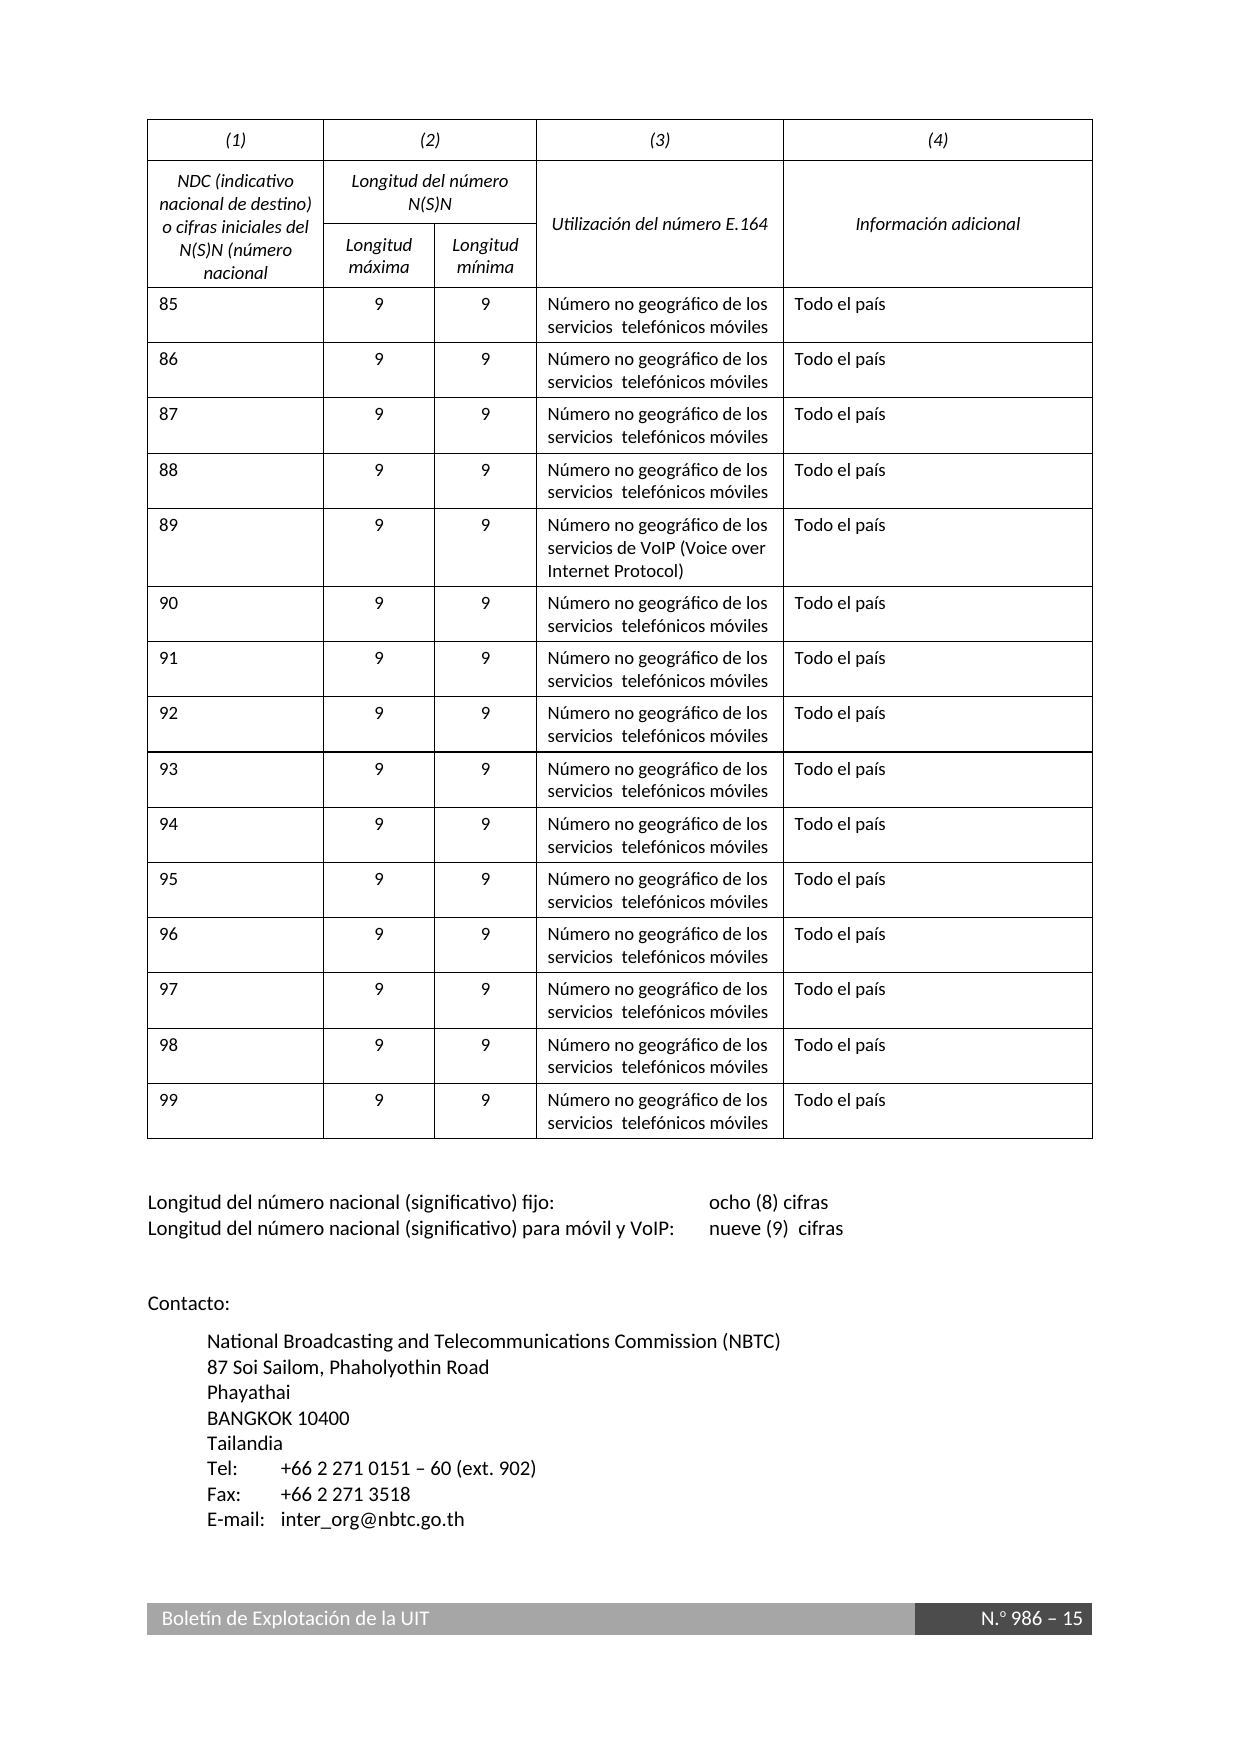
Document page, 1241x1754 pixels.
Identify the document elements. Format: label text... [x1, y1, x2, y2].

table_cell Todo el país [784, 288, 1092, 342]
table_cell 9 [324, 454, 434, 508]
table_cell 9 [324, 343, 434, 397]
table_cell Todo el país [784, 454, 1092, 508]
table_cell 89 [148, 509, 323, 586]
text Longitud del número nacional (significativo) fijo: ocho (8) cifras Longitud del número nacional (significativo) para móvil y VoIP: nueve (9) cifras [148, 1189, 1092, 1240]
table_cell 9 [324, 697, 434, 751]
table_cell Número no geográfico de los servicios de VoIP (Voice over Internet Protocol) [537, 509, 783, 586]
table_cell 85 [148, 288, 323, 342]
table_cell 9 [435, 509, 536, 586]
table_cell Todo el país [784, 973, 1092, 1027]
table_cell 95 [148, 863, 323, 917]
table_cell 9 [324, 863, 434, 917]
table_cell Todo el país [784, 808, 1092, 862]
table_cell Todo el país [784, 1029, 1092, 1083]
table_cell 97 [148, 973, 323, 1027]
table_cell NDC (indicativo nacional de destino) o cifras iniciales del N(S)N (número nacional (significativo)) [148, 161, 323, 287]
table_cell 98 [148, 1029, 323, 1083]
table_cell Todo el país [784, 509, 1092, 586]
table_cell 9 [435, 1084, 536, 1138]
table_cell Número no geográfico de los servicios telefónicos móviles [537, 863, 783, 917]
table_cell Información adicional [784, 161, 1092, 287]
table_cell Todo el país [784, 398, 1092, 452]
table_cell 92 [148, 697, 323, 751]
table_cell 96 [148, 918, 323, 972]
table_cell 9 [324, 1029, 434, 1083]
table_cell Número no geográfico de los servicios telefónicos móviles [537, 1029, 783, 1083]
table_cell 9 [324, 1084, 434, 1138]
table_cell 99 [148, 1084, 323, 1138]
table_cell Todo el país [784, 642, 1092, 696]
table_cell 9 [324, 918, 434, 972]
table_header (2) [324, 120, 536, 160]
table_cell 9 [324, 642, 434, 696]
table_cell 9 [324, 398, 434, 452]
text Contacto: [148, 1291, 1092, 1316]
table_cell 9 [324, 587, 434, 641]
table_cell 9 [324, 509, 434, 586]
table_header (1) [148, 120, 323, 160]
table_cell 9 [435, 343, 536, 397]
table_cell 9 [435, 753, 536, 807]
table_cell Número no geográfico de los servicios telefónicos móviles [537, 973, 783, 1027]
table_cell Número no geográfico de los servicios telefónicos móviles [537, 398, 783, 452]
table_cell Número no geográfico de los servicios telefónicos móviles [537, 343, 783, 397]
table_cell Todo el país [784, 918, 1092, 972]
table_cell 9 [435, 973, 536, 1027]
table_cell 9 [324, 288, 434, 342]
table_cell Todo el país [784, 697, 1092, 751]
table_cell 9 [435, 918, 536, 972]
table_cell Longitud del número N(S)N [324, 161, 536, 223]
table_cell 87 [148, 398, 323, 452]
table_cell Número no geográfico de los servicios telefónicos móviles [537, 753, 783, 807]
table_cell Todo el país [784, 587, 1092, 641]
table_cell Número no geográfico de los servicios telefónicos móviles [537, 808, 783, 862]
table_cell Todo el país [784, 1084, 1092, 1138]
text National Broadcasting and Telecommunications Commission (NBTC) 87 Soi Sailom, Phayathai 10400 Tailandia Tel: +66 2 271 0151 – 60 (ext. 902) Fax: +66 2 271 3518 E-mail: inter_org@nbtc.go.th [148, 1328, 1092, 1532]
table_cell 9 [435, 587, 536, 641]
table_cell Número no geográfico de los servicios telefónicos móviles [537, 642, 783, 696]
table_cell 9 [435, 454, 536, 508]
table_cell Número no geográfico de los servicios telefónicos móviles [537, 697, 783, 751]
table_cell Número no geográfico de los servicios telefónicos móviles [537, 918, 783, 972]
table_cell Todo el país [784, 863, 1092, 917]
table_cell Número no geográfico de los servicios telefónicos móviles [537, 1084, 783, 1138]
table_cell Número no geográfico de los servicios telefónicos móviles [537, 454, 783, 508]
table_cell 94 [148, 808, 323, 862]
table_cell 9 [435, 288, 536, 342]
table_header (4) [784, 120, 1092, 160]
table_cell 9 [435, 398, 536, 452]
table_cell Todo el país [784, 753, 1092, 807]
table_cell Número no geográfico de los servicios telefónicos móviles [537, 288, 783, 342]
table_cell Longitud mínima [435, 224, 536, 287]
table_cell 9 [435, 697, 536, 751]
table_header (3) [537, 120, 783, 160]
table_cell 9 [324, 808, 434, 862]
table_cell 90 [148, 587, 323, 641]
table_cell 9 [435, 642, 536, 696]
table_cell 9 [435, 1029, 536, 1083]
table_cell Longitud máxima [324, 224, 434, 287]
table_cell 86 [148, 343, 323, 397]
table_cell Número no geográfico de los servicios telefónicos móviles [537, 587, 783, 641]
table_cell 88 [148, 454, 323, 508]
table_cell 9 [324, 753, 434, 807]
table_cell 9 [435, 863, 536, 917]
table_cell Utilización del número E.164 [537, 161, 783, 287]
table_cell 93 [148, 753, 323, 807]
table_cell 9 [435, 808, 536, 862]
table_cell Todo el país [784, 343, 1092, 397]
table_cell 91 [148, 642, 323, 696]
table_cell 9 [324, 973, 434, 1027]
